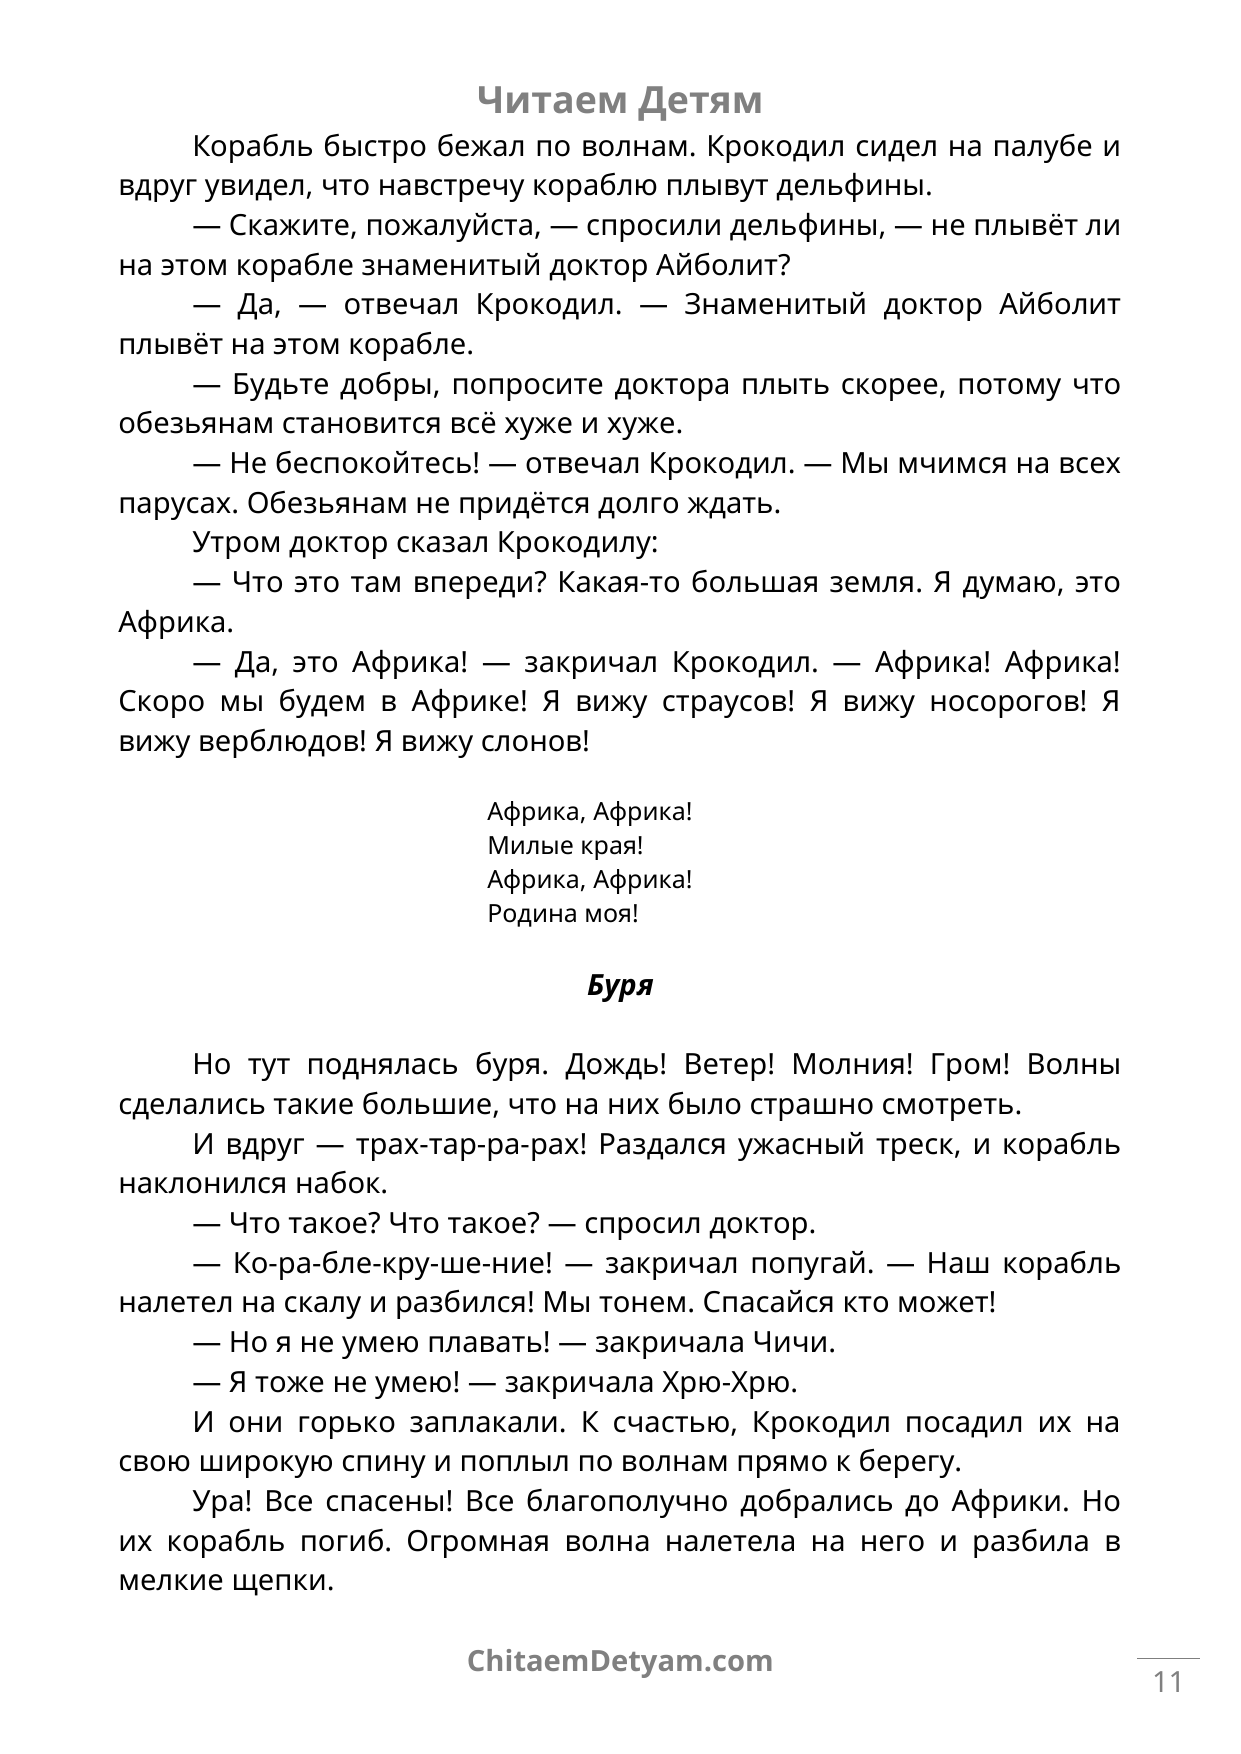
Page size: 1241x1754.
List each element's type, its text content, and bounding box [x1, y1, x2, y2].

text Родина моя! [413, 896, 1122, 930]
text Африка, Африка! [413, 862, 1122, 896]
text И они горько заплакали. К счастью, Крокодил посадил их на свою широкую спину и поплыл по волнам прямо к берегу. [118, 1401, 1122, 1480]
text — Да, — отвечал Крокодил. — Знаменитый доктор Айболит плывёт на этом корабле. [118, 284, 1122, 363]
text Корабль быстро бежал по волнам. Крокодил сидел на палубе и вдруг увидел, что навстречу кораблю плывут дельфины. [118, 125, 1122, 204]
text Милые края! [413, 828, 1122, 862]
text — Что такое? Что такое? — спросил доктор. [118, 1202, 1122, 1242]
text — Будьте добры, попросите доктора плыть скорее, потому что обезьянам становится всё хуже и хуже. [118, 363, 1122, 442]
text — Скажите, пожалуйста, — спросили дельфины, — не плывёт ли на этом корабле знаменитый доктор Айболит? [118, 204, 1122, 284]
text — Ко-ра-бле-кру-ше-ние! — закричал попугай. — Наш корабль налетел на скалу и разбился! Мы тонем. Спасайся кто может! [118, 1242, 1122, 1321]
subtitle Буря [118, 964, 1122, 1004]
text Утром доктор сказал Крокодилу: [118, 522, 1122, 561]
text И вдруг — трах-тар-ра-рах! Раздался ужасный треск, и корабль наклонился набок. [118, 1123, 1122, 1202]
text Ура! Все спасены! Все благополучно добрались до Африки. Но их корабль погиб. Огромная волна налетела на него и разбила в мелкие щепки. [118, 1480, 1122, 1599]
text — Я тоже не умею! — закричала Хрю-Хрю. [118, 1361, 1122, 1401]
text — Но я не умею плавать! — закричала Чичи. [118, 1321, 1122, 1361]
text Но тут поднялась буря. Дождь! Ветер! Молния! Гром! Волны сделались такие большие, что на них было страшно смотреть. [118, 1044, 1122, 1123]
text — Не беспокойтесь! — отвечал Крокодил. — Мы мчимся на всех парусах. Обезьянам не придётся долго ждать. [118, 442, 1122, 522]
text — Да, это Африка! — закричал Крокодил. — Африка! Африка! Скоро мы будем в Африке! Я вижу страусов! Я вижу носорогов! Я вижу верблюдов! Я вижу слонов! [118, 641, 1122, 760]
text Африка, Африка! [413, 794, 1122, 828]
text — Что это там впереди? Какая-то большая земля. Я думаю, это Африка. [118, 561, 1122, 641]
